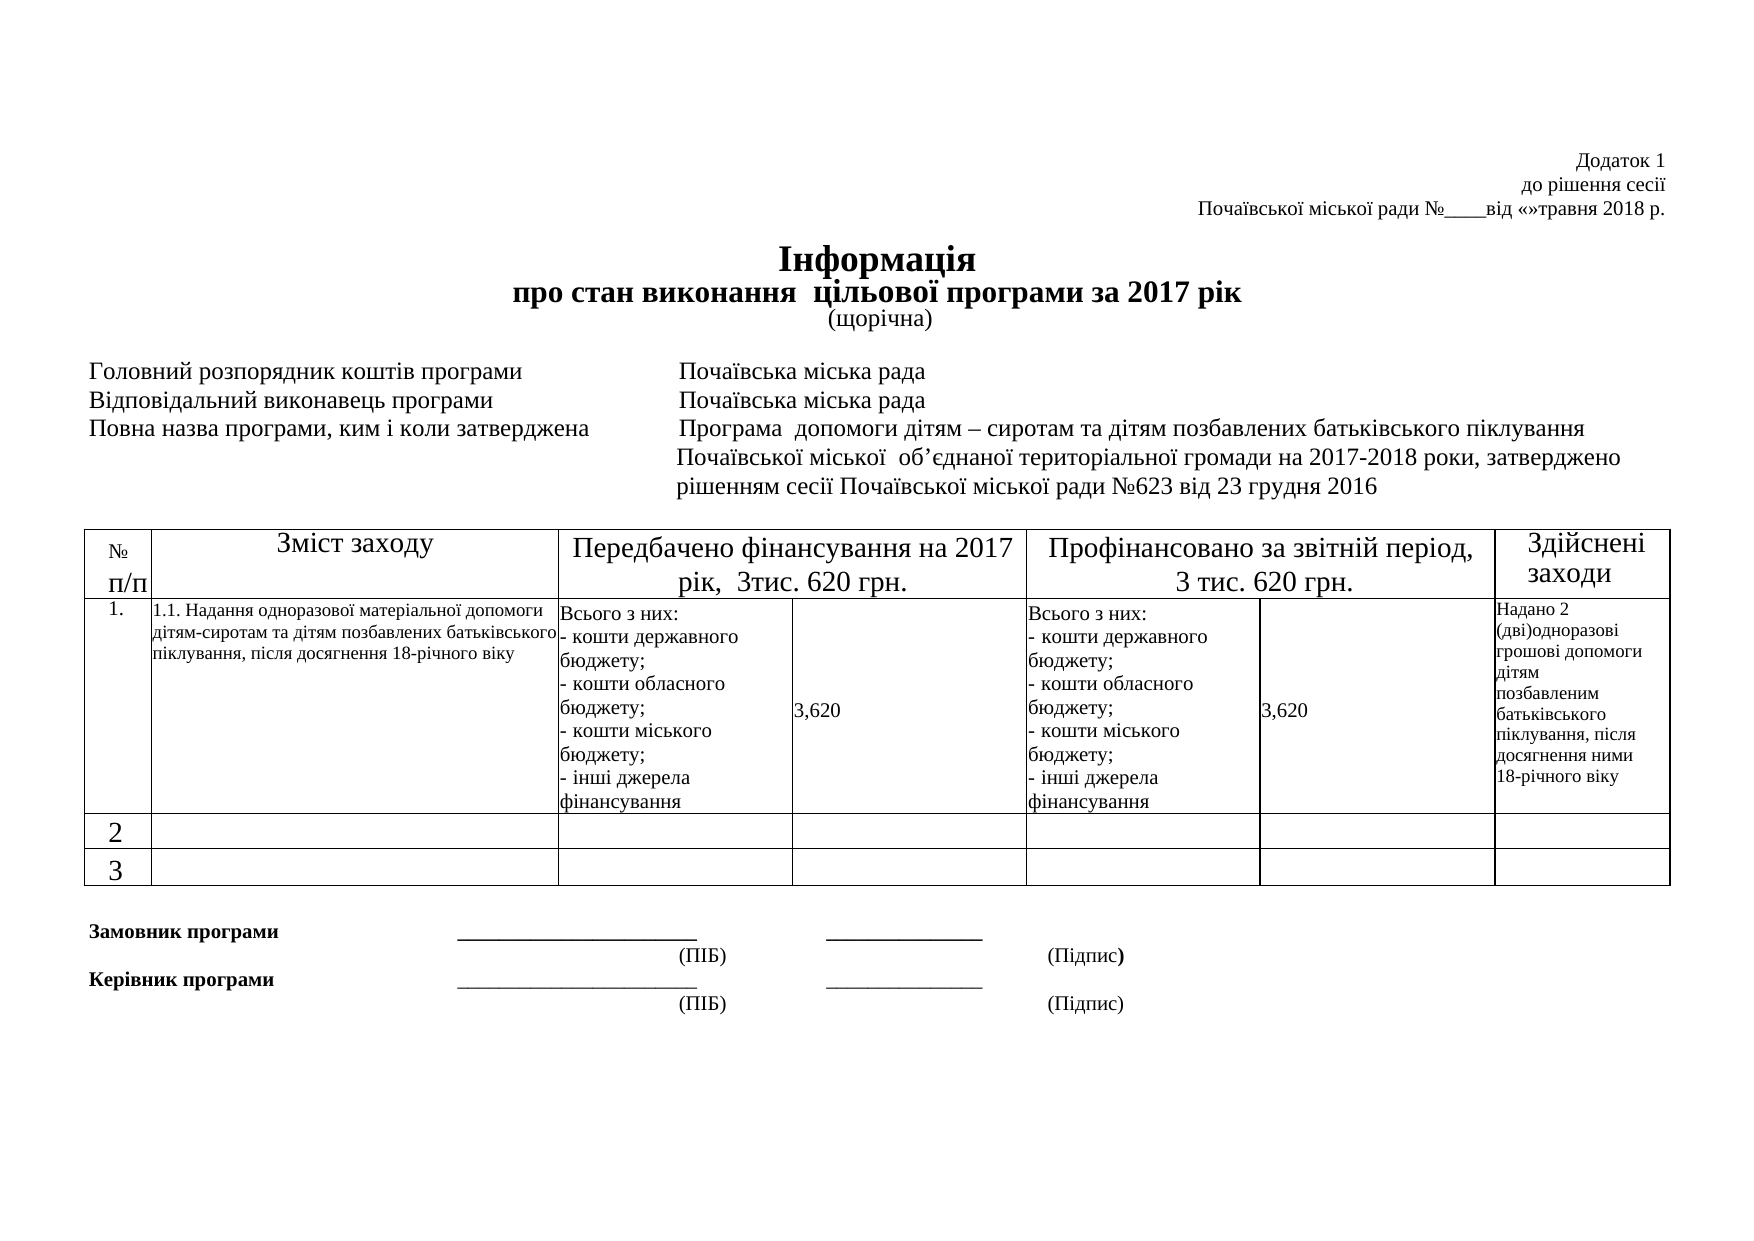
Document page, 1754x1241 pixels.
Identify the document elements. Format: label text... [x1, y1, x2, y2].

text (ПІБ) (Підпис) [88, 991, 1665, 1015]
text Почаївської міської об’єднаної територіальної громади на 2017-2018 роки, затверджено [88, 442, 1665, 471]
table_header Зміст заходу [152, 530, 558, 598]
table_cell Всього з них: кошти державного бюджету; кошти обласного бюджету; кошти міського бюджету; інші джерела фінансування [559, 599, 792, 813]
table_cell 3,620 [793, 599, 1026, 813]
text Головний розпорядник коштів програми Почаївська міська рада [88, 356, 1665, 385]
table_cell [1261, 814, 1494, 848]
text Додаток 1 [88, 148, 1665, 172]
table_cell [793, 814, 1026, 848]
text Відповідальний виконавець програми Почаївська міська рада [88, 385, 1665, 413]
table_cell [1261, 849, 1494, 884]
table_header Профінансовано за звітній період, 3 тис. 620 грн. [1027, 530, 1494, 598]
table_cell [1027, 849, 1259, 884]
table_cell 3,620 [1261, 599, 1494, 813]
text до рішення сесії [88, 172, 1665, 196]
text Почаївської міської ради №____від «»травня 2018 р. [88, 196, 1665, 220]
table_header № п/п [85, 530, 151, 598]
table_cell [152, 849, 558, 884]
table_cell [152, 814, 558, 848]
table_cell [1027, 814, 1259, 848]
table_cell 1.1. Надання одноразової матеріальної допомоги дітям-сиротам та дітям позбавлених батьківського піклування, після досягнення 18-річного віку [152, 599, 558, 813]
table_cell Всього з них: кошти державного бюджету; кошти обласного бюджету; кошти міського бюджету; інші джерела фінансування [1027, 599, 1259, 813]
text Повна назва програми, ким і коли затверджена Програма допомоги дітям – сиротам та дітям позбавлених батьківського піклування [88, 413, 1665, 442]
table_cell 2 [85, 814, 151, 848]
table_header Передбачено фінансування на 2017 рік, 3тис. 620 грн. [559, 530, 1026, 598]
table_cell [559, 814, 792, 848]
table_cell 1. [85, 599, 151, 813]
table_cell 3 [85, 849, 151, 884]
table_cell [559, 849, 792, 884]
text (ПІБ) (Підпис) [88, 943, 1665, 967]
text про стан виконання цільової програми за 2017 рік (щорічна) [88, 278, 1665, 332]
table_cell Надано 2 (дві)одноразові грошові допомоги дітям позбавленим батьківського піклування, після досягнення ними 18-річного віку [1496, 599, 1669, 813]
text рішенням сесії Почаївської міської ради №623 від 23 грудня 2016 [88, 471, 1665, 500]
table_header Здійснені заходи [1496, 530, 1669, 598]
text Інформація [88, 244, 1665, 278]
table_cell [1496, 814, 1669, 848]
text Керівник програми _______________________ _______________ [88, 967, 1665, 991]
table_cell [1496, 849, 1669, 884]
text Замовник програми _______________________ _______________ [88, 918, 1665, 943]
table_cell [793, 849, 1026, 884]
